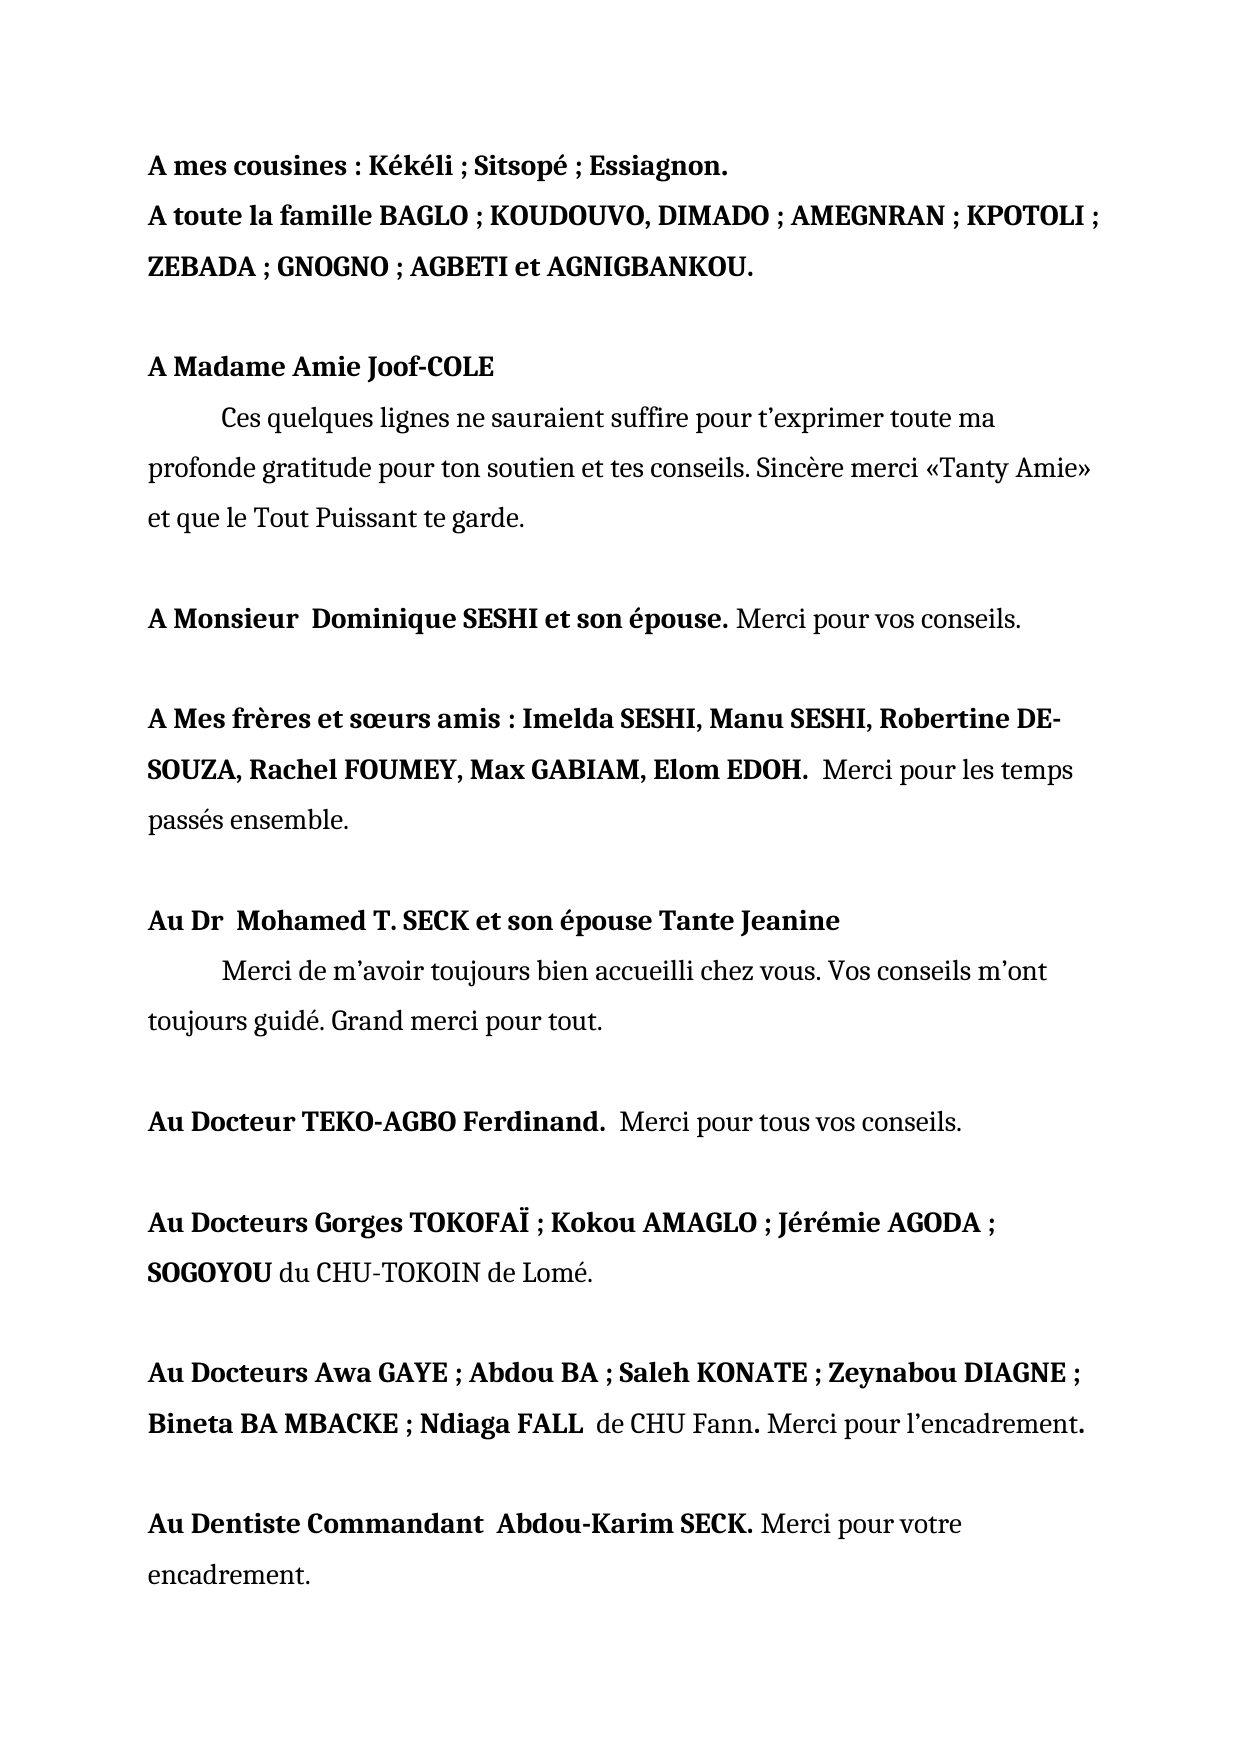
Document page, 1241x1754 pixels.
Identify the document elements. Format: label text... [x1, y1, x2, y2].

text Ces quelques lignes ne sauraient suffire pour t’exprimer toute ma profonde gratitude pour ton soutien et tes conseils. Sincère merci «Tanty Amie» et que le Tout Puissant te garde. [148, 401, 1106, 535]
text A Monsieur Dominique SESHI et son épouse. Merci pour vos conseils. [148, 602, 1106, 636]
text A Mes frères et sœurs amis : Imelda SESHI, Manu SESHI, Robertine DE-SOUZA, Rachel FOUMEY, Max GABIAM, Elom EDOH. Merci pour les temps passés ensemble. [148, 703, 1106, 837]
text A mes cousines : Kékéli ; Sitsopé ; Essiagnon. [148, 148, 1106, 182]
text A Madame Amie Joof-COLE [148, 350, 1106, 384]
text A toute la famille BAGLO ; KOUDOUVO, DIMADO ; AMEGNRAN ; KPOTOLI ; ZEBADA ; GNOGNO ; AGBETI et AGNIGBANKOU. [148, 199, 1106, 283]
text Au Docteurs Gorges TOKOFAÏ ; Kokou AMAGLO ; Jérémie AGODA ; SOGOYOU du CHU-TOKOIN de Lomé. [148, 1206, 1106, 1289]
text Merci de m’avoir toujours bien accueilli chez vous. Vos conseils m’ont toujours guidé. Grand merci pour tout. [148, 954, 1106, 1038]
text Au Docteur TEKO-AGBO Ferdinand. Merci pour tous vos conseils. [148, 1105, 1106, 1139]
text Au Dr Mohamed T. SECK et son épouse Tante Jeanine [148, 904, 1106, 937]
text Au Docteurs Awa GAYE ; Abdou BA ; Saleh KONATE ; Zeynabou DIAGNE ; Bineta BA MBACKE ; Ndiaga FALL de CHU Fann. Merci pour l’encadrement. [148, 1357, 1106, 1441]
text Au Dentiste Commandant Abdou-Karim SECK. Merci pour votre encadrement. [148, 1508, 1106, 1591]
